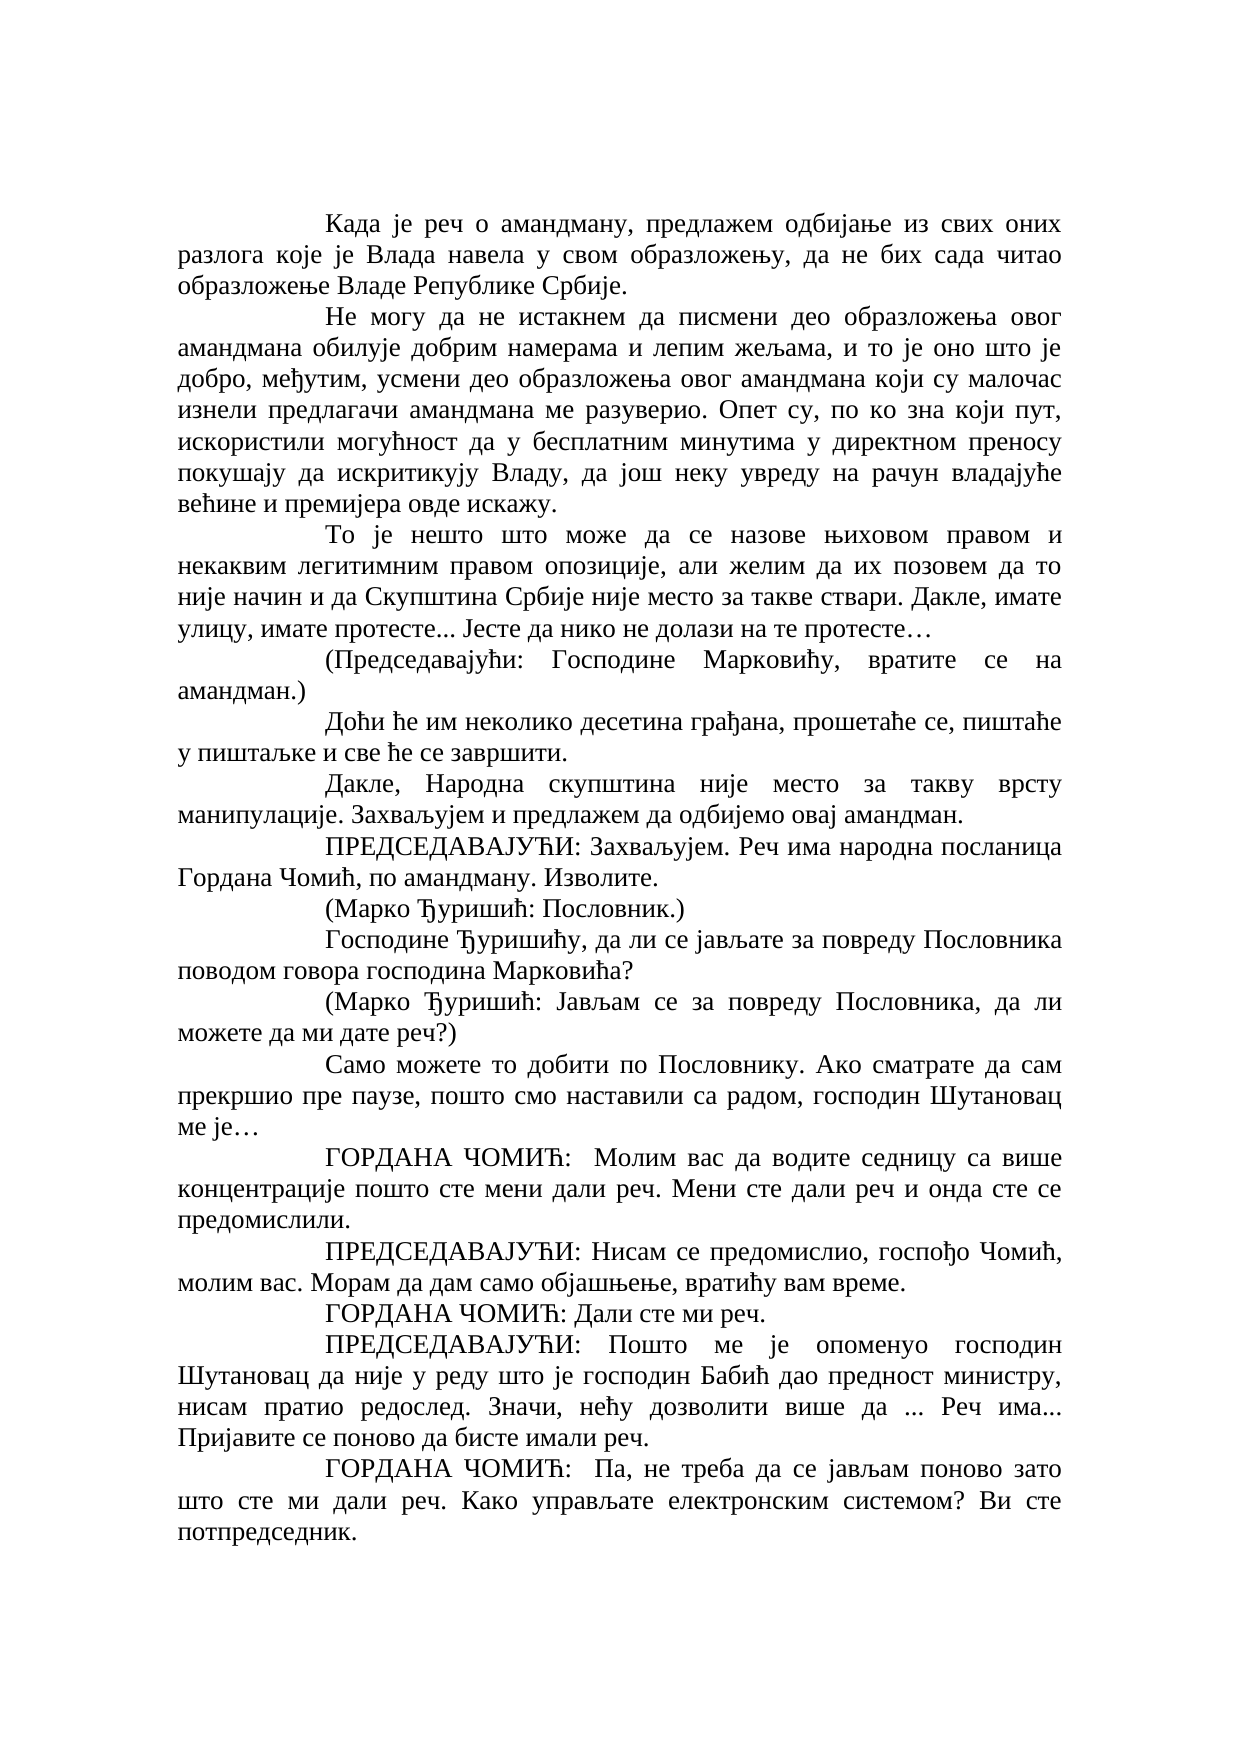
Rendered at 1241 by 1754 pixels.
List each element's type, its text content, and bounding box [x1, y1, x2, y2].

text ГОРДАНА ЧОМИЋ: Па, не треба да се јављам поново зато што сте ми дали реч. Како управљате електронским системом? Ви сте потпредседник. [177, 1453, 1063, 1546]
text ПРЕДСЕДАВАЈУЋИ: Захваљујем. Реч има народна посланица Гордана Чомић, по амандману. Изволите. [177, 830, 1063, 892]
text Не могу да не истакнем да писмени део образложења овог амандмана обилује добрим намерама и лепим жељама, и то је оно што је добро, међутим, усмени део образложења овог амандмана који су малочас изнели предлагачи амандмана ме разуверио. Опет су, по ко зна који пут, искористили могућност да у бесплатним минутима у директном преносу покушају да искритикују Владу, да још неку увреду на рачун владајуће већине и премијера овде искажу. [177, 300, 1063, 518]
text Када је реч о амандману, предлажем одбијање из свих оних разлога које је Влада навела у свом образложењу, да не бих сада читао образложење Владе Републике Србије. [177, 207, 1063, 300]
text ГОРДАНА ЧОМИЋ: Дали сте ми реч. [177, 1297, 1063, 1328]
text (Марко Ђуришић: Пословник.) [177, 892, 1063, 923]
text (Председавајући: Господине Марковићу, вратите се на амандман.) [177, 643, 1063, 705]
text Доћи ће им неколико десетина грађана, прошетаће се, пиштаће у пиштаљке и све ће се завршити. [177, 705, 1063, 767]
text Господине Ђуришићу, да ли се јављате за повреду Пословника поводом говора господина Марковића? [177, 923, 1063, 985]
text (Марко Ђуришић: Јављам се за повреду Пословника, да ли можете да ми дате реч?) [177, 985, 1063, 1048]
text ПРЕДСЕДАВАЈУЋИ: Пошто ме је опоменуо господин Шутановац да није у реду што је господин Бабић дао предност министру, нисам пратио редослед. Значи, нећу дозволити више да ... Реч има... Пријавите се поново да бисте имали реч. [177, 1328, 1063, 1453]
text ГОРДАНА ЧОМИЋ: Молим вас да водите седницу са више концентрације пошто сте мени дали реч. Мени сте дали реч и онда сте се предомислили. [177, 1141, 1063, 1234]
text ПРЕДСЕДАВАЈУЋИ: Нисам се предомислио, госпођо Чомић, молим вас. Морам да дам само објашњење, вратићу вам време. [177, 1234, 1063, 1297]
text То је нешто што може да се назове њиховом правом и некаквим легитимним правом опозиције, али желим да их позовем да то није начин и да Скупштина Србије није место за такве ствари. Дакле, имате улицу, имате протесте... Јесте да нико не долази на те протесте… [177, 518, 1063, 643]
text Дакле, Народна скупштина није место за такву врсту манипулације. Захваљујем и предлажем да одбијемо овај амандман. [177, 767, 1063, 830]
text Само можете то добити по Пословнику. Ако сматрате да сам прекршио пре паузе, пошто смо наставили са радом, господин Шутановац ме је… [177, 1048, 1063, 1141]
